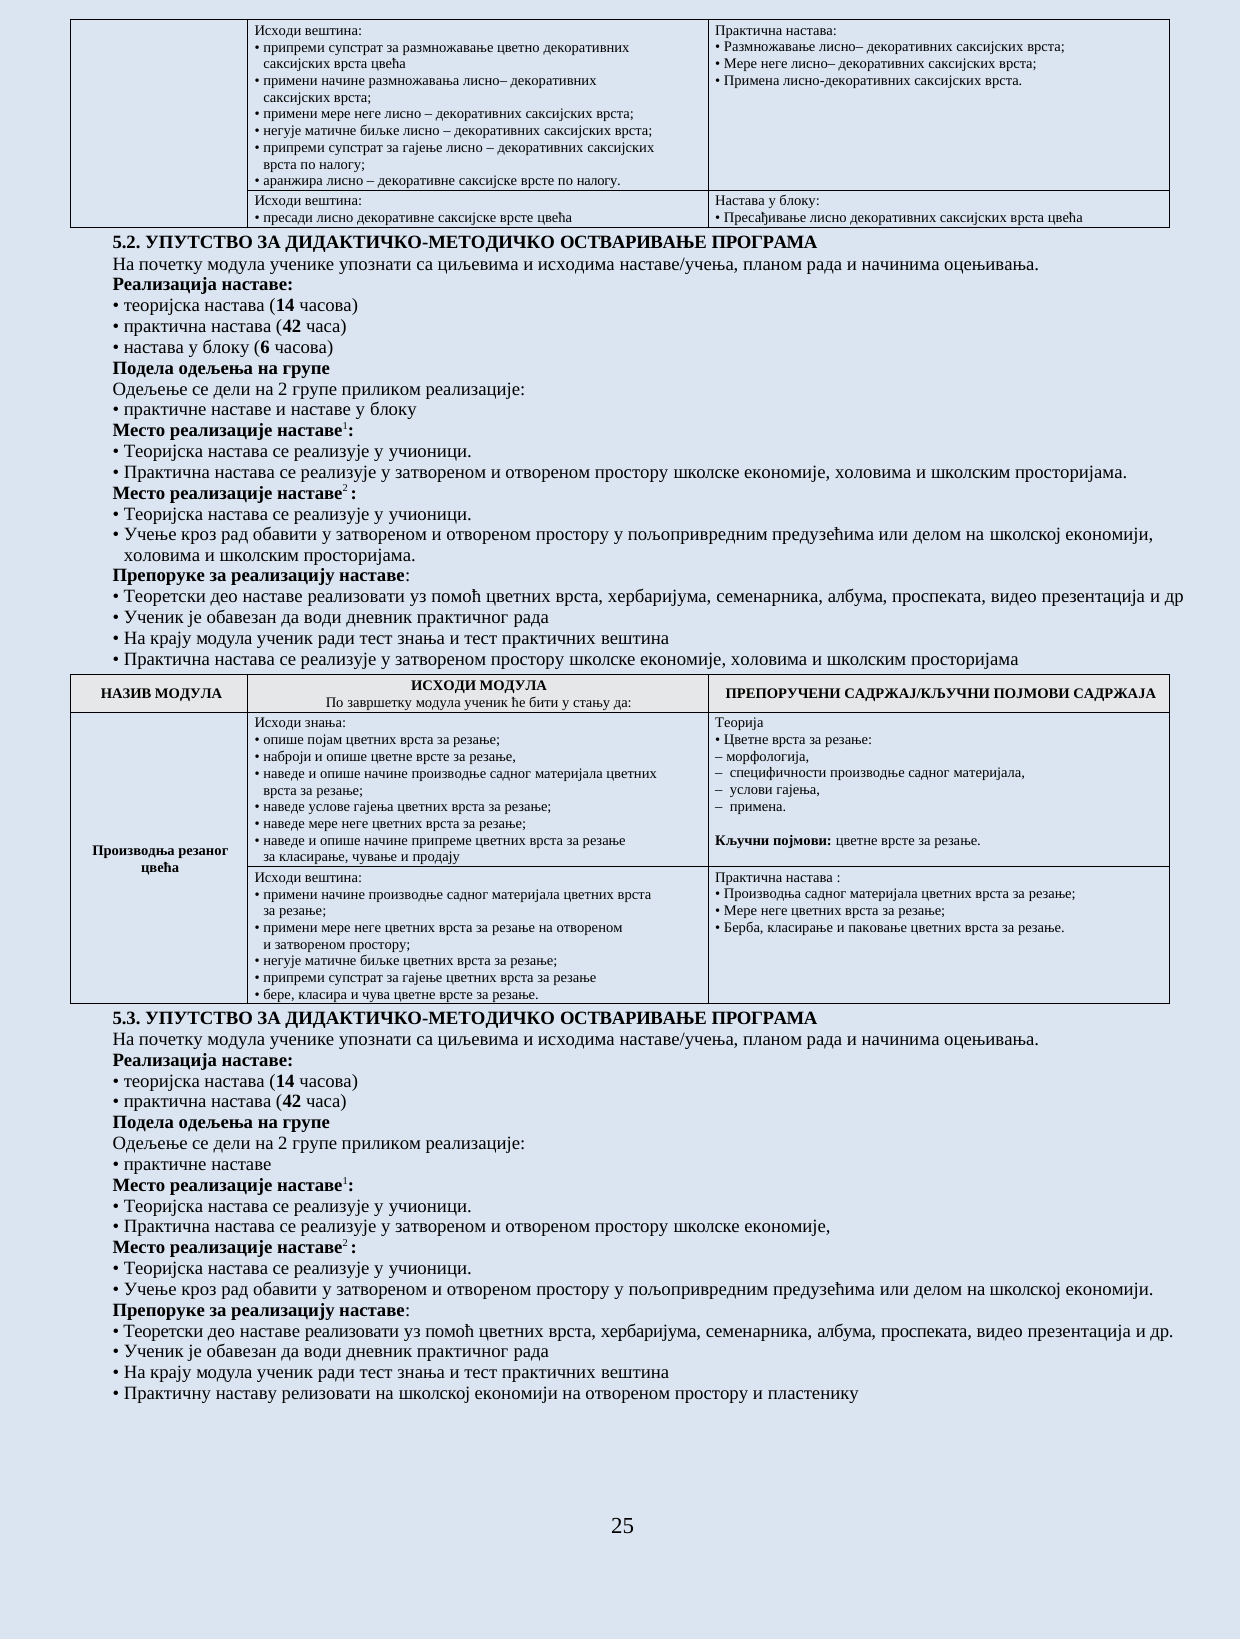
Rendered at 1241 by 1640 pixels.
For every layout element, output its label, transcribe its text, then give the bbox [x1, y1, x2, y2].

text На почетку модула ученике упознати са циљевима и исходима наставе/учења, планом рада и начинима оцењивања. [112, 1029, 1184, 1049]
list практичне наставе и наставе у блоку [112, 399, 1184, 420]
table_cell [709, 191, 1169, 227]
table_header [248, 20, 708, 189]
list практична настава (42 часа) [112, 316, 1184, 337]
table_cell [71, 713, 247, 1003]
list Практичну наставу релизовати на школској економији на отвореном простору и пластенику [112, 1383, 1184, 1404]
list практична настава (42 часа) [112, 1091, 1184, 1112]
list теоријска настава (14 часова) [112, 295, 1184, 316]
subtitle Препоруке за реализацију наставе: [112, 1299, 1184, 1320]
subtitle УПУТСТВО ЗА ДИДАКТИЧКО-МЕТОДИЧКО ОСТВАРИВАЊE ПРОГРАМА [112, 1008, 1184, 1029]
list Теоријска настава се реализује у учионици. [112, 441, 1184, 462]
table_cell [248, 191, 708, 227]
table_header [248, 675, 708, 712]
list Учење кроз рад обавити у затвореном и отвореном простору у пољопривредним предузећима или делом на школској економији, холовима и школским просторијама. [112, 524, 1170, 566]
subtitle Реализација наставе: [112, 274, 1184, 295]
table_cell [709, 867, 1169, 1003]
subtitle Место реализације наставе1: [112, 1174, 1184, 1195]
subtitle Препоруке за реализацију наставе: [112, 566, 1184, 586]
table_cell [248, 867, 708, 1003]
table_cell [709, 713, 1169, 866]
subtitle Реализација наставе: [112, 1049, 1184, 1070]
list Практична настава се реализује у затвореном простору школске економије, холовима и школским просторијама [112, 648, 1184, 670]
subtitle Место реализације наставе2 : [112, 482, 1184, 503]
list теоријска настава (14 часова) [112, 1070, 1184, 1091]
list Теоретски део наставе реализовати уз помоћ цветних врста, хербаријума, семенарника, албума, проспеката, видео презентација и др [112, 586, 1184, 607]
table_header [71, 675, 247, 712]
list Практична настава се реализује у затвореном и отвореном простору школске економије, холовима и школским просторијама. [112, 462, 1184, 482]
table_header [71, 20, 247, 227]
list Теоријска настава се реализује у учионици. [112, 503, 1184, 524]
list Учење кроз рад обавити у затвореном и отвореном простору у пољопривредним предузећима или делом на школској економији. [112, 1279, 1184, 1299]
subtitle Подела одељења на групе [112, 1112, 1184, 1133]
list Ученик је обавезан да води дневник практичног рада [112, 607, 1184, 628]
list Практична настава се реализује у затвореном и отвореном простору школске економије, [112, 1216, 1184, 1237]
list настава у блоку (6 часова) [112, 337, 1184, 357]
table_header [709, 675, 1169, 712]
list практичне наставе [112, 1154, 1184, 1174]
list На крају модула ученик ради тест знања и тест практичних вештина [112, 1362, 1184, 1383]
subtitle Место реализације наставе1: [112, 420, 1184, 441]
subtitle Место реализације наставе2 : [112, 1237, 1184, 1258]
subtitle Подела одељења на групе [112, 357, 1184, 378]
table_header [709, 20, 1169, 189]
subtitle УПУТСТВО ЗА ДИДАКТИЧКО-МЕТОДИЧКО ОСТВАРИВАЊE ПРОГРАМА [112, 232, 1184, 253]
list Теоријска настава се реализује у учионици. [112, 1258, 1184, 1279]
list На крају модула ученик ради тест знања и тест практичних вештина [112, 628, 1184, 648]
text Одељење се дели на 2 групе приликом реализације: [112, 378, 1184, 399]
list Ученик је обавезан да води дневник практичног рада [112, 1341, 1184, 1362]
text Одељење се дели на 2 групе приликом реализације: [112, 1133, 1184, 1154]
text На почетку модула ученике упознати са циљевима и исходима наставе/учења, планом рада и начинима оцењивања. [112, 253, 1184, 274]
list Теоријска настава се реализује у учионици. [112, 1195, 1184, 1216]
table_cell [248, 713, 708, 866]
list Теоретски део наставе реализовати уз помоћ цветних врста, хербаријума, семенарника, албума, проспеката, видео презентација и др. [112, 1320, 1184, 1341]
